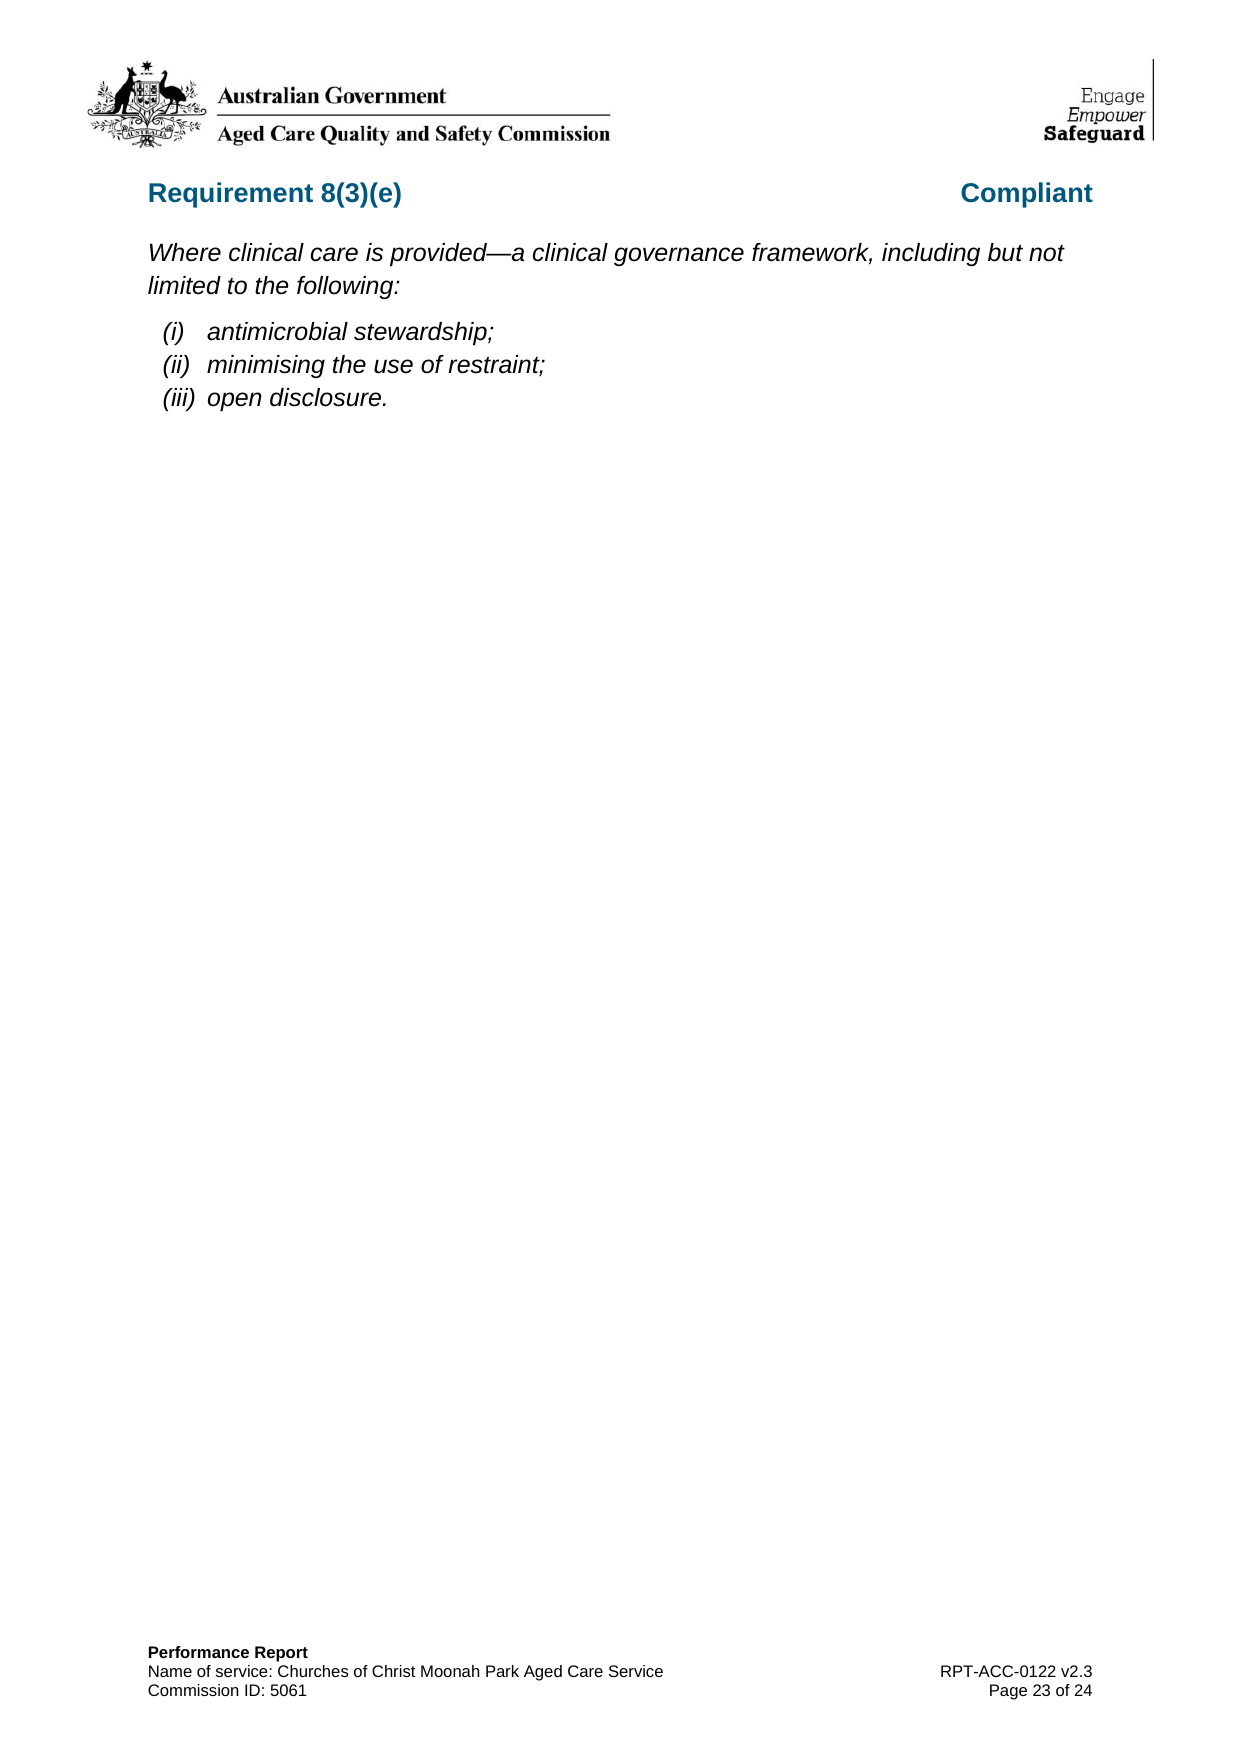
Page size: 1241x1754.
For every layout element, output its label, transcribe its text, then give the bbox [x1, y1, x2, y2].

list open disclosure. [162, 383, 1092, 411]
picture [1, 0, 1241, 169]
subtitle Requirement 8(3)(e) Compliant [148, 177, 1092, 208]
text Where clinical care is provided—a clinical governance framework, including but not limited to the following: [148, 238, 1092, 300]
list antimicrobial stewardship; [162, 317, 1092, 345]
list minimising the use of restraint; [162, 350, 1092, 378]
